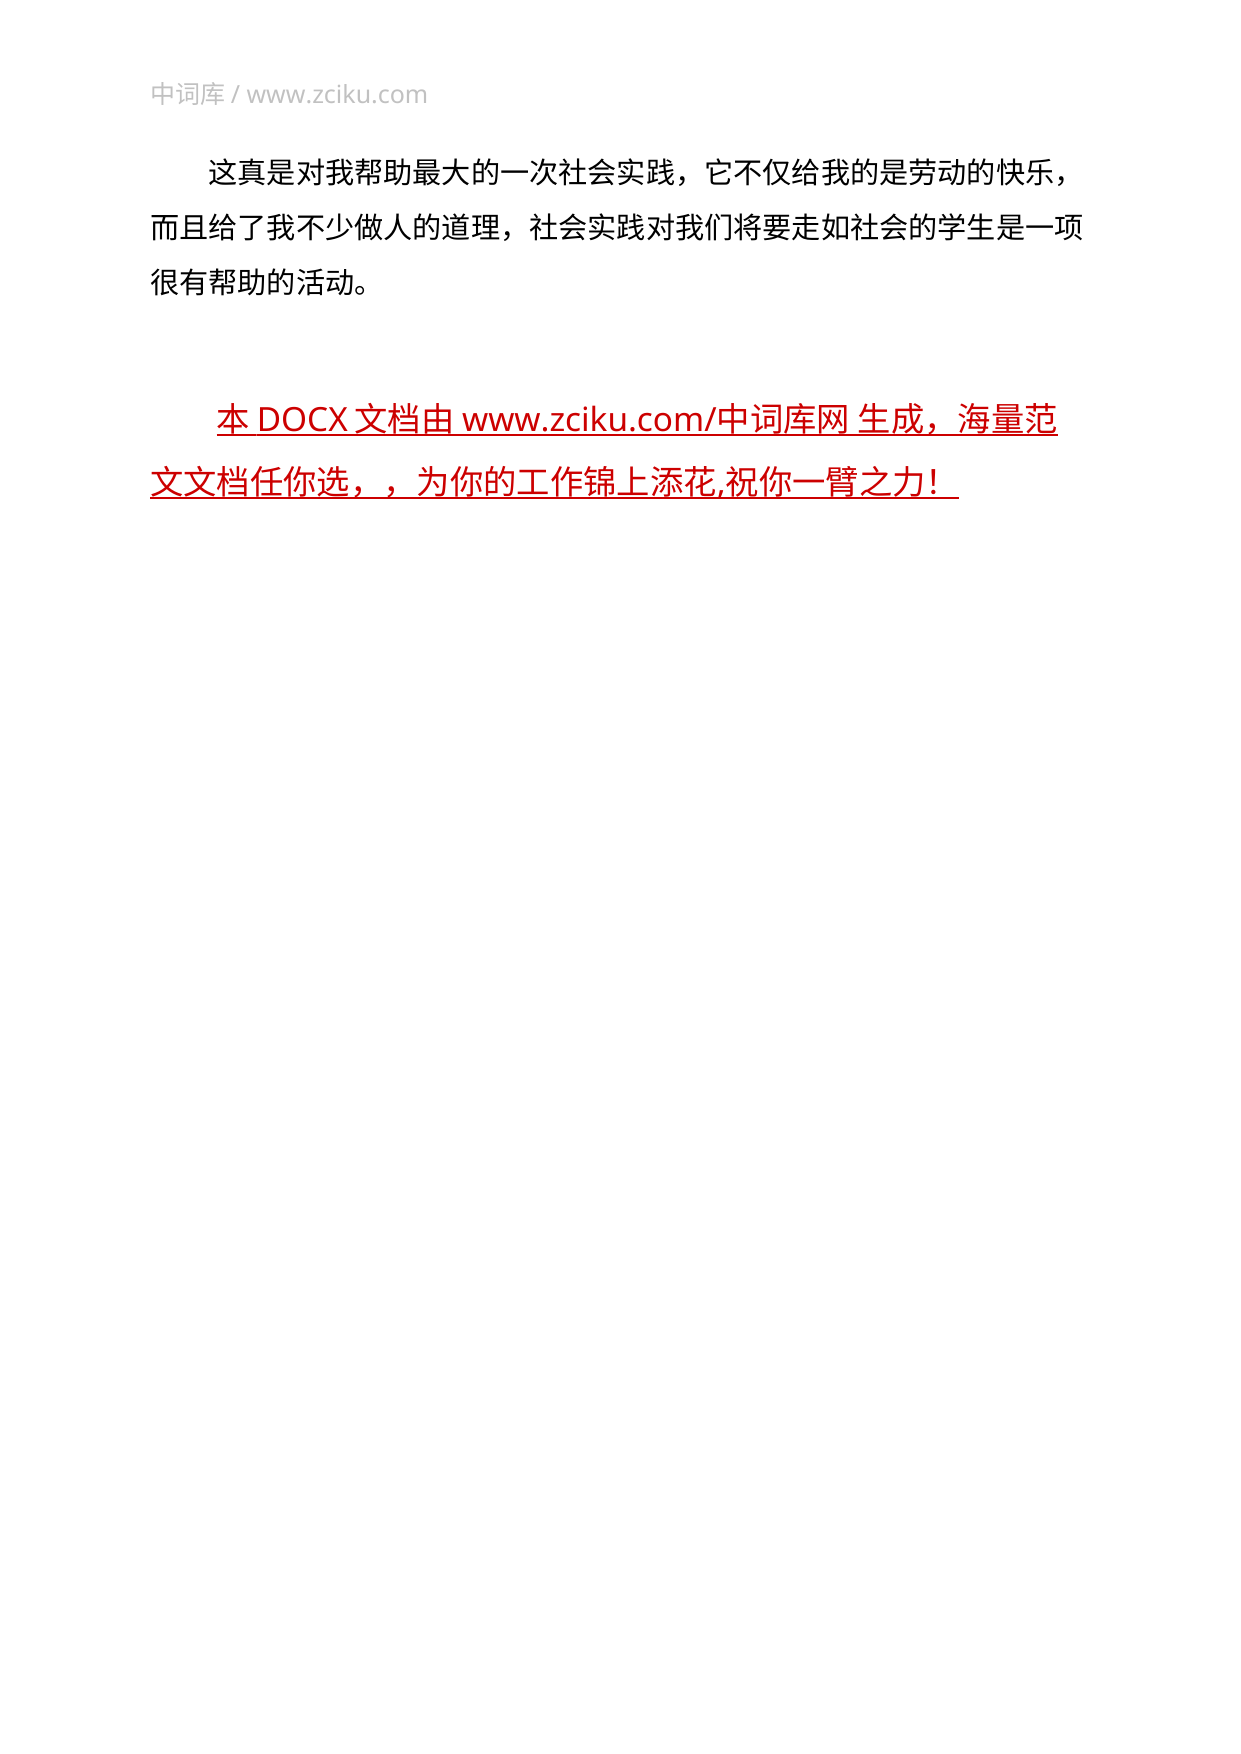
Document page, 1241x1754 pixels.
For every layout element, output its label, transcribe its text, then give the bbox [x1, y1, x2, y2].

text 这真是对我帮助最大的一次社会实践，它不仅给我的是劳动的快乐，而且给了我不少做人的道理，社会实践对我们将要走如社会的学生是一项很有帮助的活动。 [150, 150, 1090, 302]
text 本DOCX文档由 www.zciku.com/中词库网 生成，海量范文文档任你选，，为你的工作锦上添花,祝你一臂之力！ [150, 393, 1090, 504]
